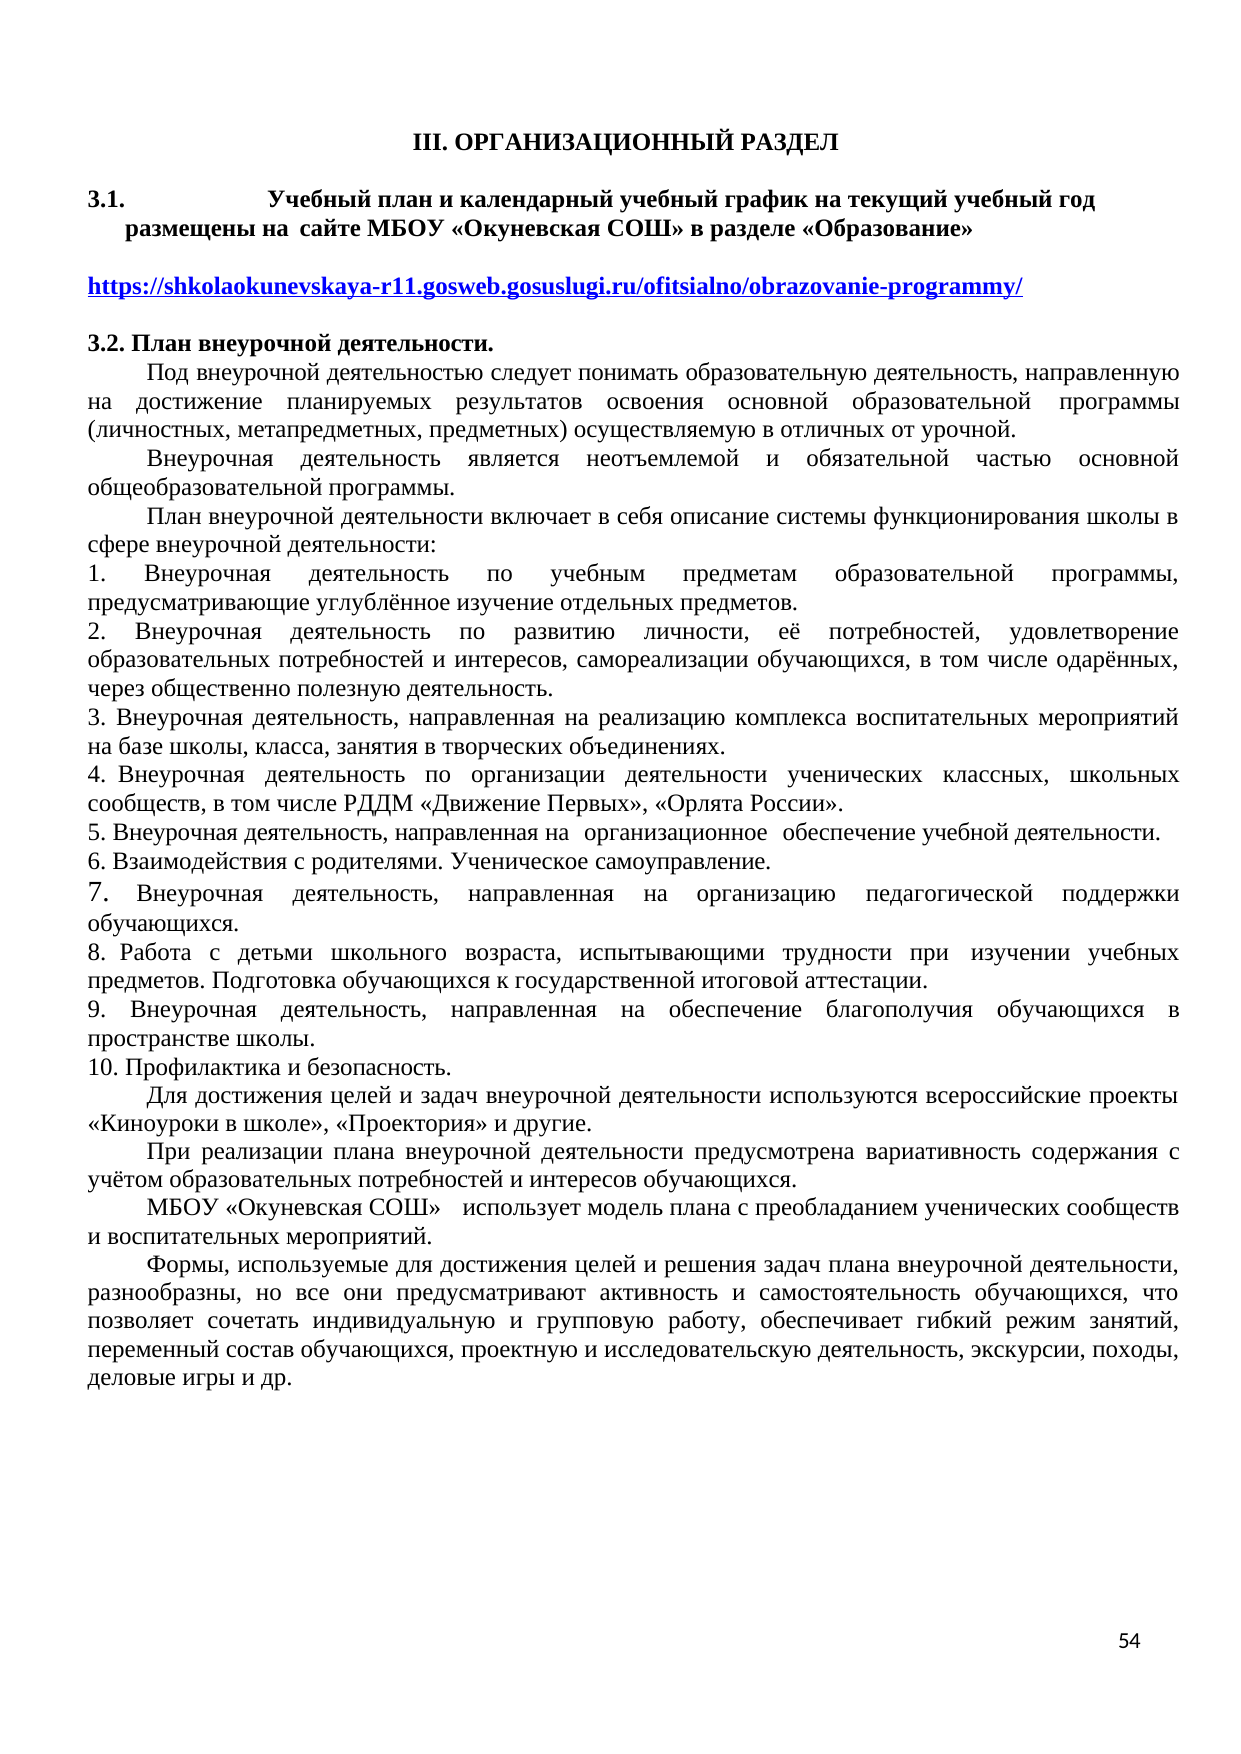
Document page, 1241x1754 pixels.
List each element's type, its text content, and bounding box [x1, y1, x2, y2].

text Под внеурочной деятельностью следует понимать образовательную деятельность, направленную на достижение планируемых результатов освоения основной образовательной программы (личностных, метапредметных, предметных) осуществляемую в отличных от урочной. [87, 357, 1180, 443]
text Внеурочная деятельность является неотъемлемой и обязательной частью основной общеобразовательной программы. [87, 443, 1180, 501]
text 2. Внеурочная деятельность по развитию личности, её потребностей, удовлетворение образовательных потребностей и интересов, самореализации обучающихся, в том числе одарённых, через общественно полезную деятельность. [87, 616, 1180, 702]
text При реализации плана внеурочной деятельности предусмотрена вариативность содержания с учётом образовательных потребностей и интересов обучающихся. [87, 1137, 1180, 1193]
text 10. Профилактика и безопасность. [87, 1052, 1180, 1081]
text 3. Внеурочная деятельность, направленная на реализацию комплекса воспитательных мероприятий на базе школы, класса, занятия в творческих объединениях. [87, 702, 1180, 759]
text Формы, используемые для достижения целей и решения задач плана внеурочной деятельности, разнообразны, но все они предусматривают активность и самостоятельность обучающихся, что позволяет сочетать индивидуальную и групповую работу, обеспечивает гибкий режим занятий, переменный состав обучающихся, проектную и исследовательскую деятельность, экскурсии, походы, деловые игры и др. [87, 1249, 1180, 1391]
text 8. Работа с детьми школьного возраста, испытывающими трудности при изучении учебных предметов. Подготовка обучающихся к государственной итоговой аттестации. [87, 937, 1180, 994]
text Для достижения целей и задач внеурочной деятельности используются всероссийские проекты «Киноуроки в школе», «Проектория» и другие. [87, 1081, 1180, 1137]
text 1. Внеурочная деятельность по учебным предметам образовательной программы, предусматривающие углублённое изучение отдельных предметов. [87, 558, 1180, 616]
text III. ОРГАНИЗАЦИОННЫЙ РАЗДЕЛ [87, 127, 1164, 156]
text 4. Внеурочная деятельность по организации деятельности ученических классных, школьных сообществ, в том числе РДДМ «Движение Первых», «Орлята России». [87, 759, 1180, 817]
list Учебный план и календарный учебный график на текущий учебный год размещены на сайте МБОУ «Окуневская СОШ» в разделе «Образование» [87, 184, 1169, 242]
text МБОУ «Окуневская СОШ» использует модель плана с преобладанием ученических сообществ и воспитательных мероприятий. [87, 1193, 1180, 1249]
text 5. Внеурочная деятельность, направленная на организационное обеспечение учебной деятельности. [87, 817, 1180, 846]
text 7. Внеурочная деятельность, направленная на организацию педагогической поддержки обучающихся. [87, 874, 1180, 937]
text План внеурочной деятельности включает в себя описание системы функционирования школы в сфере внеурочной деятельности: [87, 501, 1180, 558]
text 6. Взаимодействия с родителями. Ученическое самоуправление. [87, 846, 1180, 874]
text 9. Внеурочная деятельность, направленная на обеспечение благополучия обучающихся в пространстве школы. [87, 994, 1180, 1052]
text https://shkolaokunevskaya-r11.gosweb.gosuslugi.ru/ofitsialno/obrazovanie-programmy/ [87, 271, 1169, 299]
subtitle 3.2. План внеурочной деятельности. [87, 328, 1181, 357]
